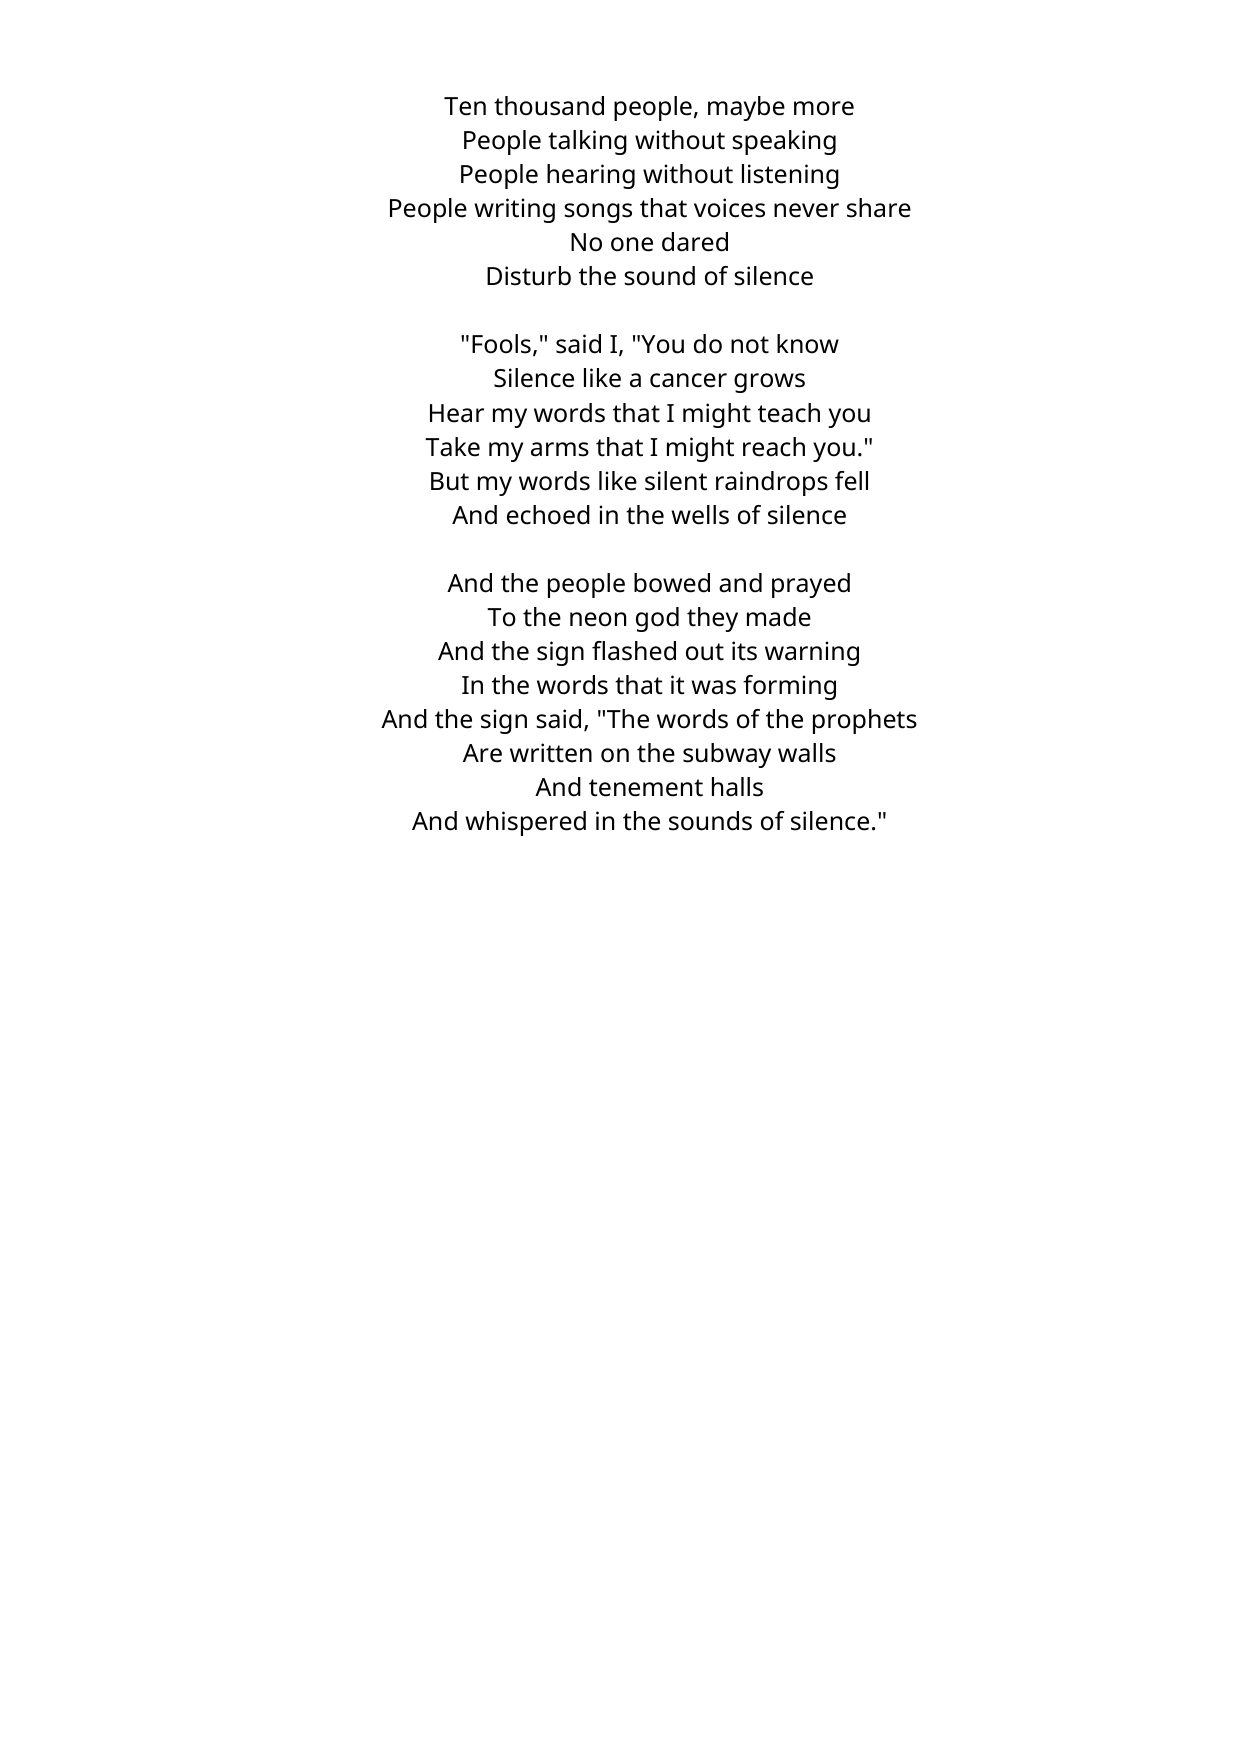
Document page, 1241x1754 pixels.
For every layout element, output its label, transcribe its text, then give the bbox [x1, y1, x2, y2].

text And the people bowed and prayed [209, 566, 1090, 599]
text Ten thousand people, maybe more [209, 89, 1090, 123]
text Are written on the subway walls [209, 736, 1090, 770]
text And whispered in the sounds of silence." [209, 804, 1090, 838]
text And echoed in the wells of silence [209, 497, 1090, 531]
text Take my arms that I might reach you." [209, 429, 1090, 463]
text People writing songs that voices never share [209, 191, 1090, 225]
text And the sign said, "The words of the prophets [209, 702, 1090, 736]
text Silence like a cancer grows [209, 361, 1090, 395]
text In the words that it was forming [209, 668, 1090, 702]
text To the neon god they made [209, 599, 1090, 634]
text And the sign flashed out its warning [209, 634, 1090, 668]
text But my words like silent raindrops fell [209, 463, 1090, 497]
text Hear my words that I might teach you [209, 395, 1090, 429]
text And tenement halls [209, 770, 1090, 804]
text People talking without speaking [209, 123, 1090, 157]
text People hearing without listening [209, 157, 1090, 191]
text No one dared [209, 225, 1090, 259]
text Disturb the sound of silence [209, 259, 1090, 293]
text "Fools," said I, "You do not know [209, 327, 1090, 361]
